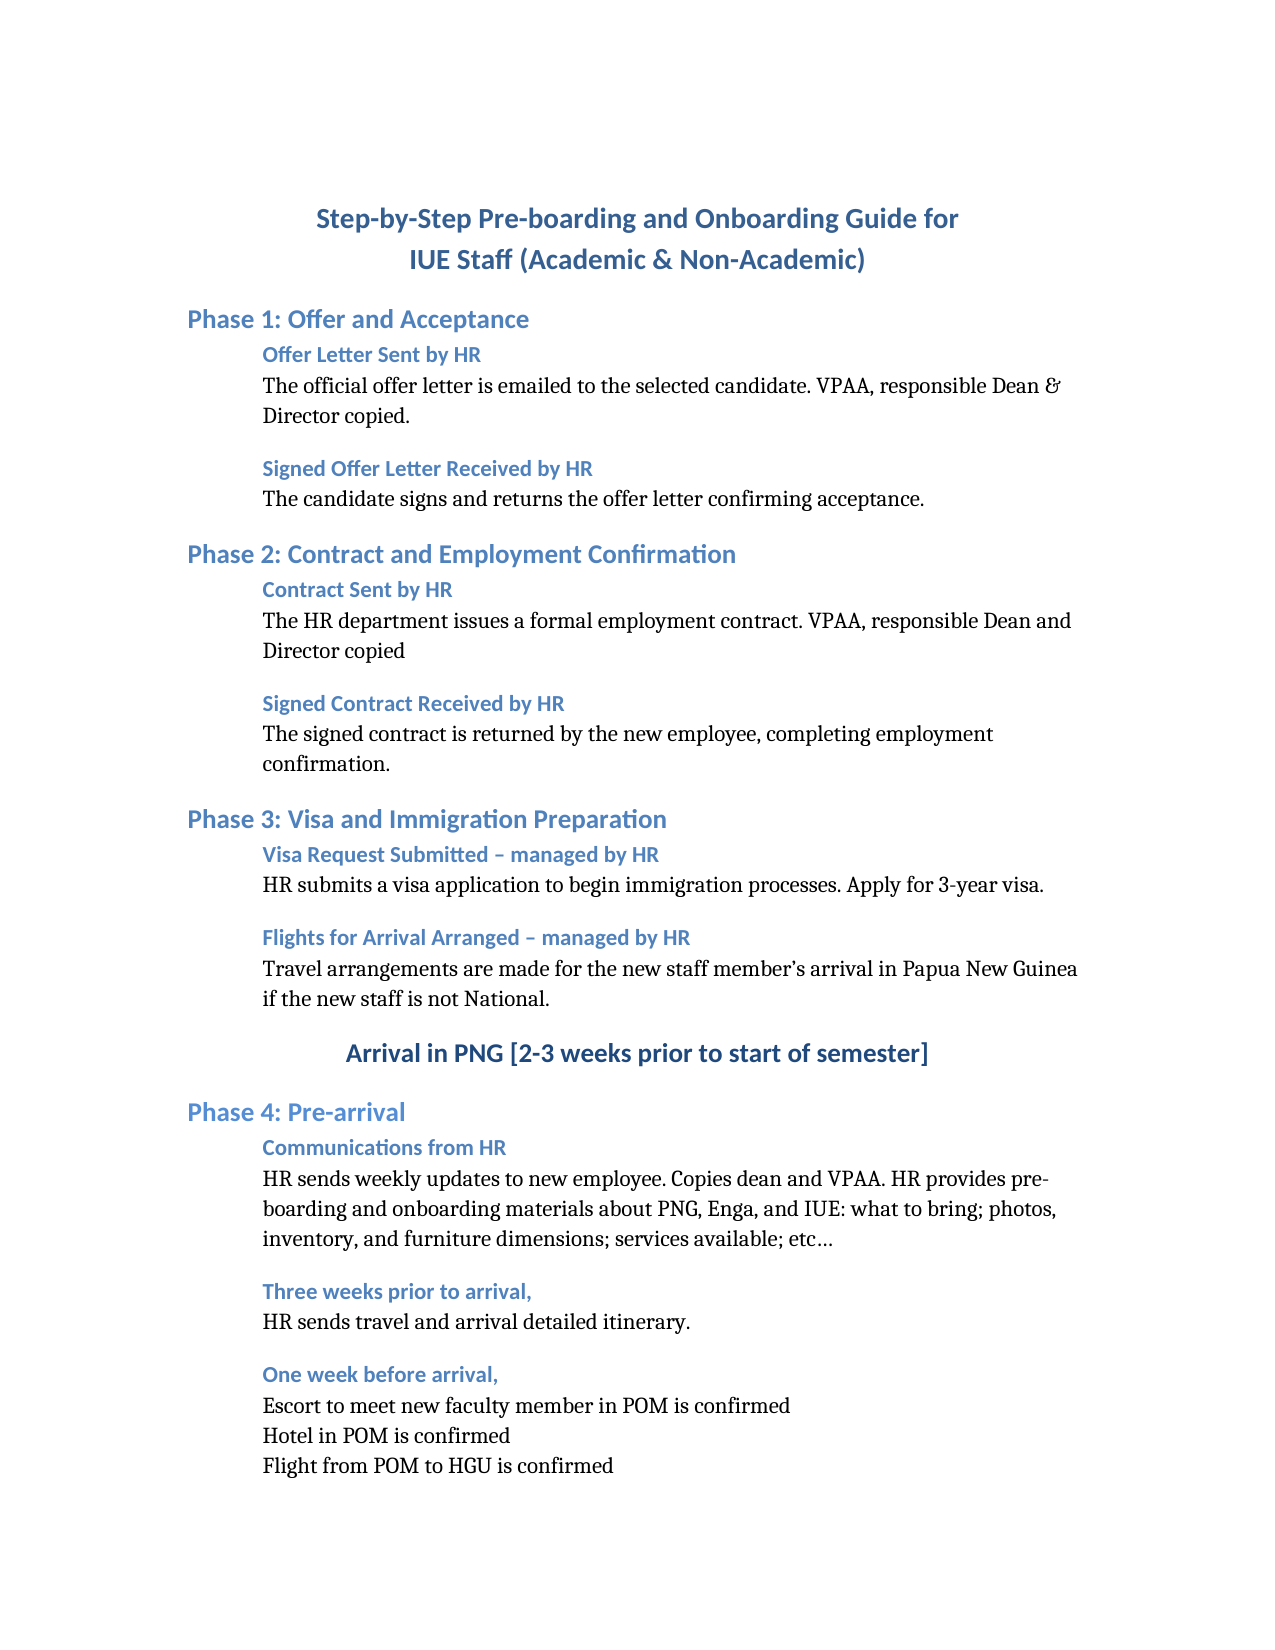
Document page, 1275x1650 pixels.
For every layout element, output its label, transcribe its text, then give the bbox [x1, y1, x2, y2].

text Three weeks prior to arrival, [262, 1277, 1087, 1305]
subtitle Signed Offer Letter Received by HR [262, 454, 1087, 482]
subtitle Offer Letter Sent by HR [262, 341, 1087, 369]
text Hotel in POM is confirmed [262, 1423, 1087, 1449]
text The HR department issues a formal employment contract. VPAA, responsible Dean and Director copied [262, 607, 1087, 664]
text HR sends weekly updates to new employee. Copies dean and VPAA. HR provides pre-boarding and onboarding materials about PNG, Enga, and IUE: what to bring; photos, inventory, and furniture dimensions; services available; etc… [262, 1166, 1087, 1252]
text Escort to meet new faculty member in POM is confirmed [262, 1392, 1087, 1419]
text HR submits a visa application to begin immigration processes. Apply for 3-year visa. [262, 872, 1087, 898]
subtitle IUE Staff (Academic & Non-Academic) [187, 241, 1087, 277]
subtitle Phase 3: Visa and Immigration Preparation [187, 802, 1087, 835]
text Arrival in PNG [2-3 weeks prior to start of semester] [187, 1037, 1087, 1070]
subtitle Step-by-Step Pre-boarding and Onboarding Guide for [187, 200, 1087, 236]
subtitle Phase 2: Contract and Employment Confirmation [187, 537, 1087, 570]
subtitle Contract Sent by HR [262, 575, 1087, 603]
subtitle Visa Request Submitted – managed by HR [262, 840, 1087, 868]
subtitle Phase 1: Offer and Acceptance [187, 303, 1087, 336]
subtitle Communications from HR [262, 1133, 1087, 1161]
text HR sends travel and arrival detailed itinerary. [262, 1309, 1087, 1336]
text The official offer letter is emailed to the selected candidate. VPAA, responsible Dean & Director copied. [262, 373, 1087, 429]
text One week before arrival, [262, 1360, 1087, 1388]
text Travel arrangements are made for the new staff member’s arrival in Papua New Guinea if the new staff is not National. [262, 955, 1087, 1012]
text The candidate signs and returns the offer letter confirming acceptance. [262, 486, 1087, 513]
text The signed contract is returned by the new employee, completing employment confirmation. [262, 721, 1087, 777]
text Phase 4: Pre-arrival [187, 1095, 1087, 1128]
subtitle Signed Contract Received by HR [262, 689, 1087, 717]
text Flight from POM to HGU is confirmed [262, 1453, 1087, 1479]
subtitle Flights for Arrival Arranged – managed by HR [262, 923, 1087, 951]
